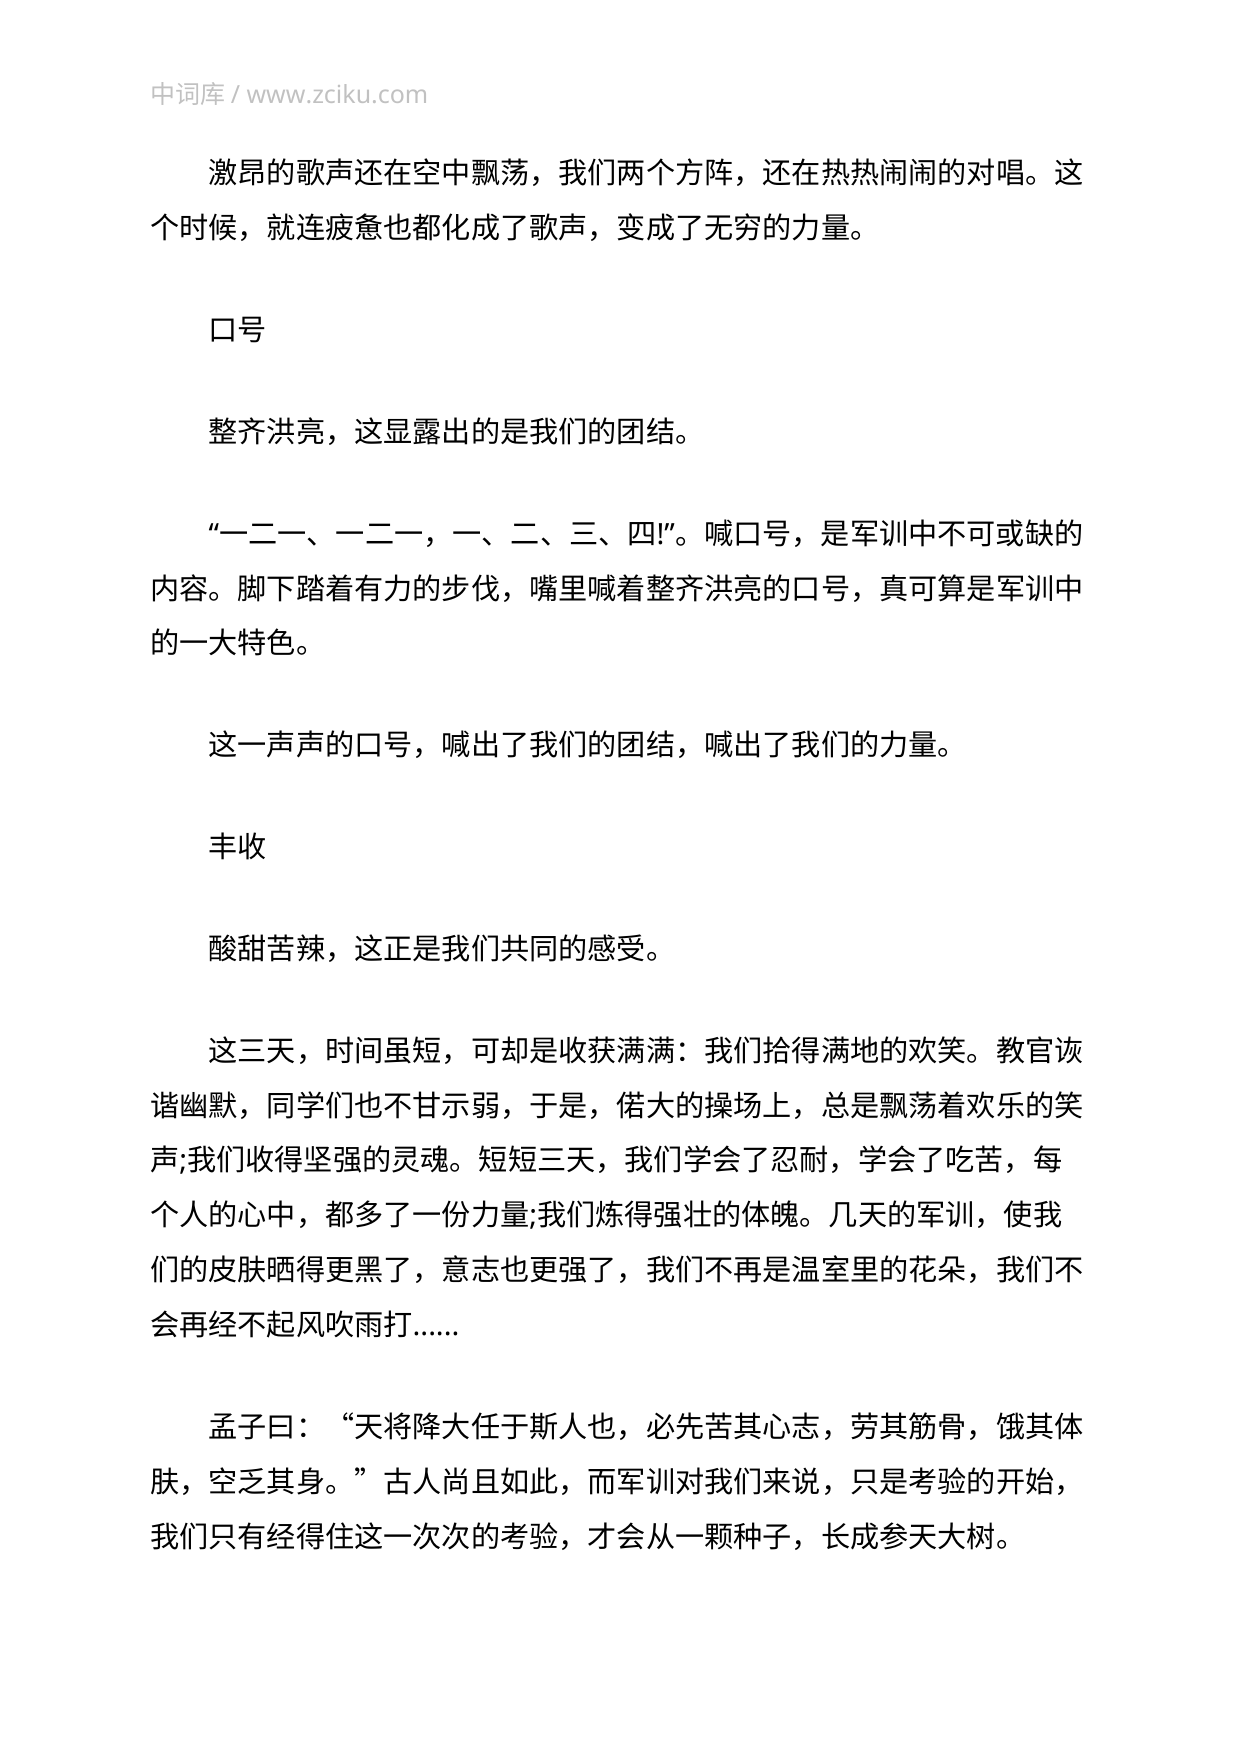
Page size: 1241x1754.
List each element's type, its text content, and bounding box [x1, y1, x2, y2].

text 丰收 [150, 824, 1090, 866]
text 激昂的歌声还在空中飘荡，我们两个方阵，还在热热闹闹的对唱。这个时候，就连疲惫也都化成了歌声，变成了无穷的力量。 [150, 150, 1090, 247]
text 口号 [150, 307, 1090, 349]
text “一二一、一二一，一、二、三、四!”。喊口号，是军训中不可或缺的内容。脚下踏着有力的步伐，嘴里喊着整齐洪亮的口号，真可算是军训中的一大特色。 [150, 510, 1090, 662]
text 酸甜苦辣，这正是我们共同的感受。 [150, 925, 1090, 968]
text 这三天，时间虽短，可却是收获满满：我们拾得满地的欢笑。教官诙谐幽默，同学们也不甘示弱，于是，偌大的操场上，总是飘荡着欢乐的笑声;我们收得坚强的灵魂。短短三天，我们学会了忍耐，学会了吃苦，每个人的心中，都多了一份力量;我们炼得强壮的体魄。几天的军训，使我们的皮肤晒得更黑了，意志也更强了，我们不再是温室里的花朵，我们不会再经不起风吹雨打...... [150, 1027, 1090, 1344]
text 整齐洪亮，这显露出的是我们的团结。 [150, 408, 1090, 451]
text 这一声声的口号，喊出了我们的团结，喊出了我们的力量。 [150, 722, 1090, 764]
text 孟子曰：“天将降大任于斯人也，必先苦其心志，劳其筋骨，饿其体肤，空乏其身。”古人尚且如此，而军训对我们来说，只是考验的开始，我们只有经得住这一次次的考验，才会从一颗种子，长成参天大树。 [150, 1404, 1090, 1556]
